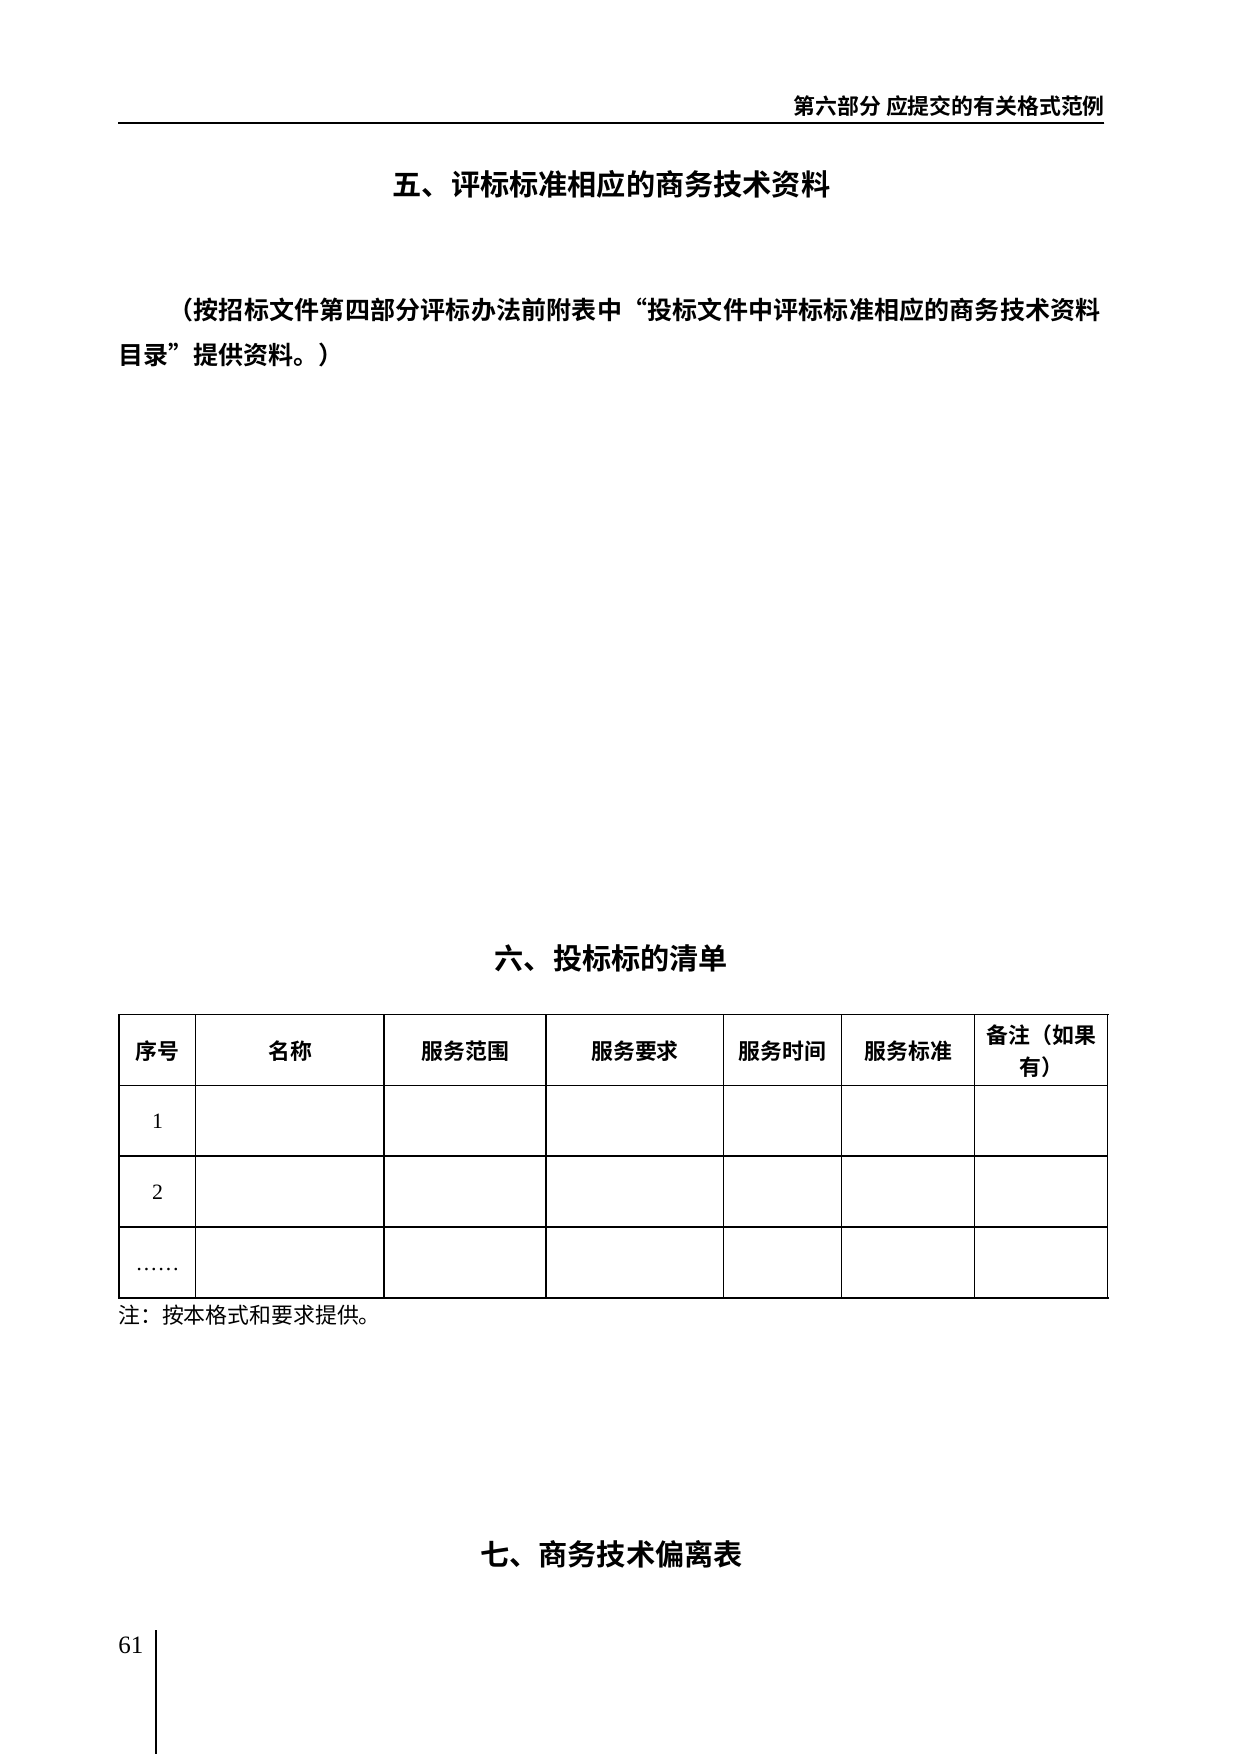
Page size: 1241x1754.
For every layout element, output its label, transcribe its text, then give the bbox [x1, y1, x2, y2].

table_cell [196, 1157, 383, 1226]
text 七、商务技术偏离表 [118, 1532, 1104, 1574]
table_cell [547, 1228, 723, 1297]
table_header 序号 [120, 1015, 195, 1084]
table_cell [842, 1086, 974, 1155]
table_cell [842, 1228, 974, 1297]
table_cell 2 [120, 1157, 195, 1226]
table_header 服务时间 [724, 1015, 841, 1084]
table_cell [547, 1157, 723, 1226]
table_cell [724, 1086, 841, 1155]
table_cell [975, 1157, 1107, 1226]
text 六、投标标的清单 [118, 936, 1104, 978]
table_header 服务标准 [842, 1015, 974, 1084]
table_cell [724, 1157, 841, 1226]
table_cell [724, 1228, 841, 1297]
text 注：按本格式和要求提供。 [118, 1299, 1104, 1330]
table_cell [385, 1086, 545, 1155]
table_cell [385, 1228, 545, 1297]
table_cell …… [120, 1228, 195, 1297]
table_cell 1 [120, 1086, 195, 1155]
table_header 服务要求 [547, 1015, 723, 1084]
table_cell [975, 1228, 1107, 1297]
table_cell [547, 1086, 723, 1155]
table_cell [196, 1228, 383, 1297]
table_cell [196, 1086, 383, 1155]
table_header 备注（如果有） [975, 1015, 1107, 1084]
table_cell [842, 1157, 974, 1226]
table_header 服务范围 [385, 1015, 545, 1084]
table_cell [385, 1157, 545, 1226]
text （按招标文件第四部分评标办法前附表中“投标文件中评标标准相应的商务技术资料目录”提供资料。） [118, 290, 1104, 372]
table_cell [975, 1086, 1107, 1155]
table_header 名称 [196, 1015, 383, 1084]
text 五、评标标准相应的商务技术资料 [118, 162, 1104, 204]
